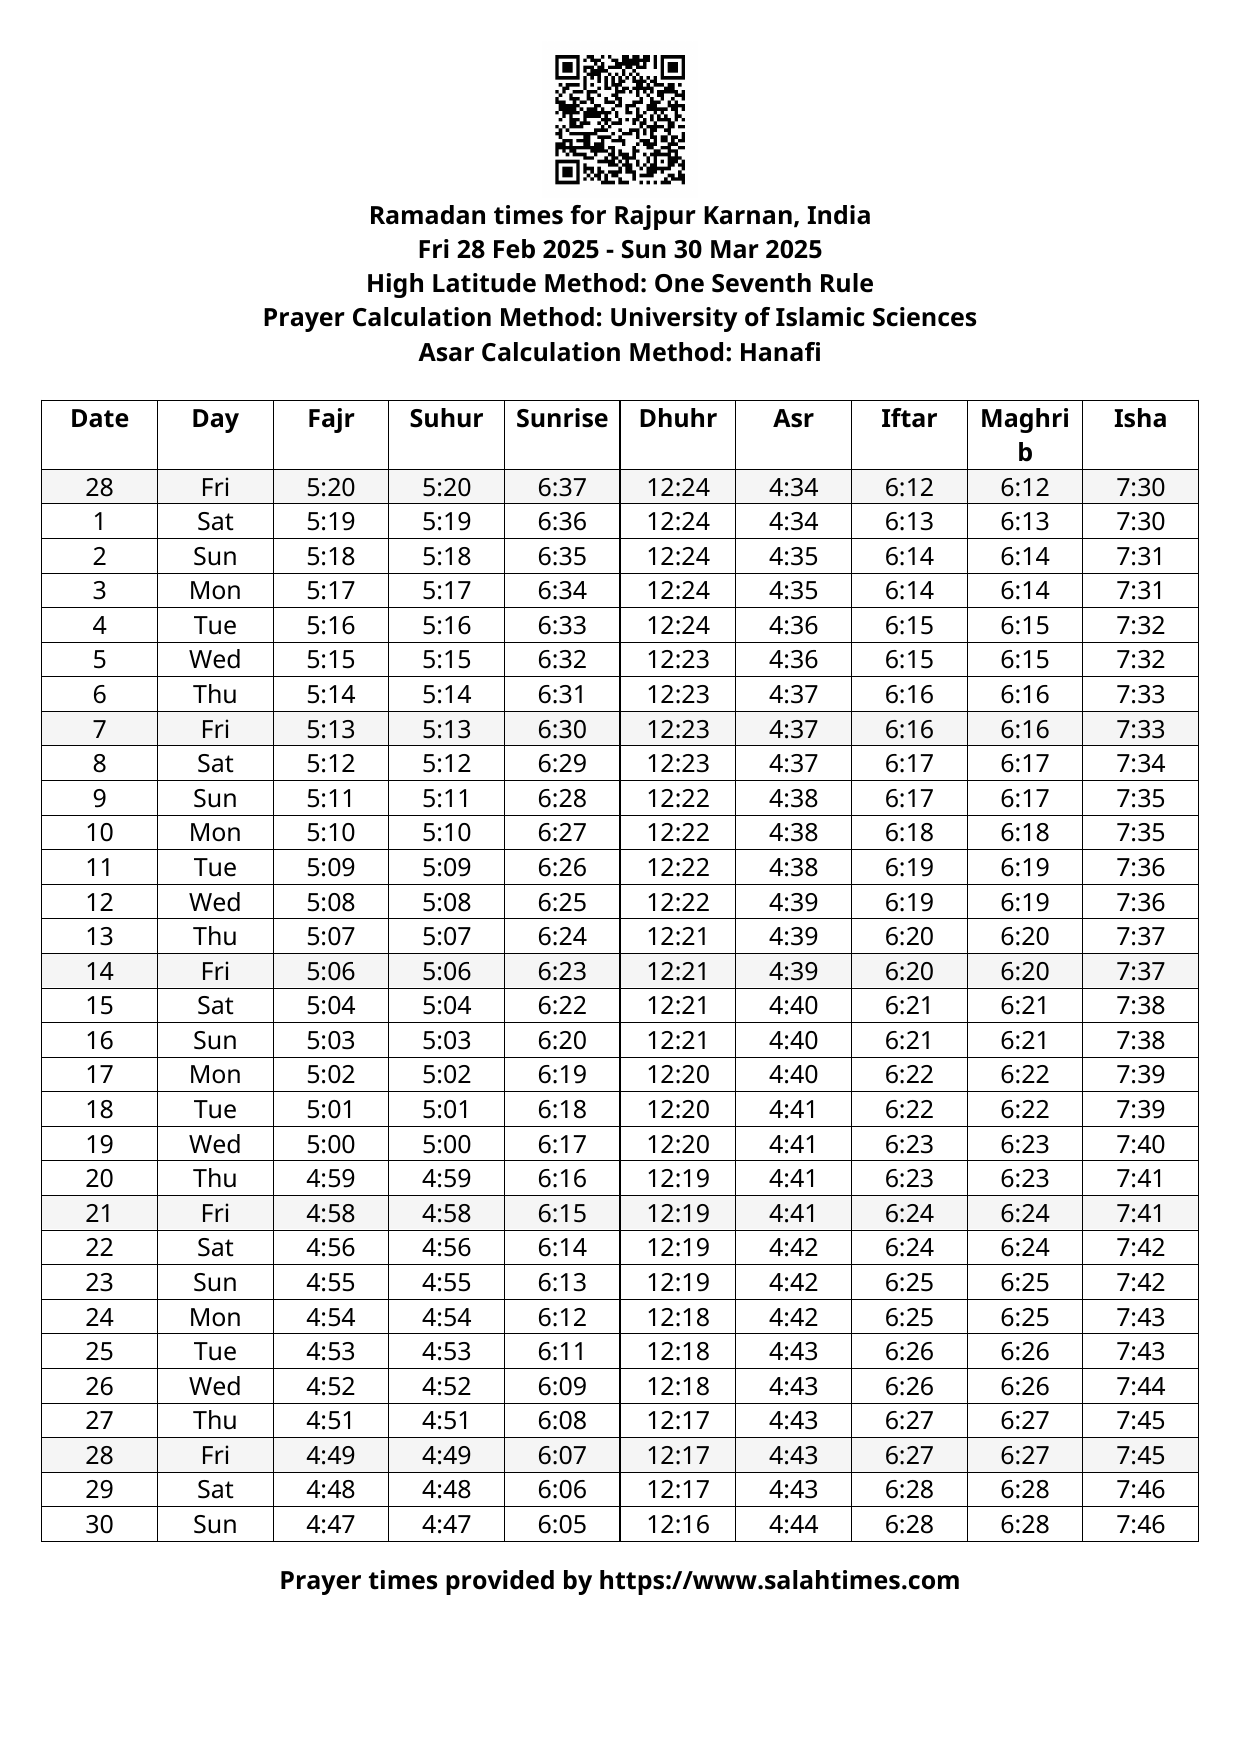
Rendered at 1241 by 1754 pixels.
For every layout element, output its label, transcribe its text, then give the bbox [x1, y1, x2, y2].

table_cell 6:36 [505, 504, 619, 538]
table_cell 6:28 [852, 1507, 967, 1541]
table_cell 4:43 [736, 1404, 851, 1437]
table_cell 6:21 [968, 989, 1082, 1022]
table_header Fajr [274, 401, 388, 469]
table_cell 6:25 [968, 1300, 1082, 1333]
table_cell 7:34 [1083, 746, 1198, 780]
table_cell 12:23 [621, 746, 735, 780]
table_cell Fri [158, 470, 273, 503]
table_cell 7:46 [1083, 1473, 1198, 1506]
table_cell 6:31 [505, 677, 619, 711]
table_cell 5:18 [274, 539, 388, 572]
table_cell 15 [42, 989, 157, 1022]
table_cell 12:21 [621, 1023, 735, 1057]
table_cell 6:28 [852, 1473, 967, 1506]
table_cell 4:34 [736, 470, 851, 503]
table_cell 12:17 [621, 1473, 735, 1506]
table_cell 7:38 [1083, 989, 1198, 1022]
table_cell 6:11 [505, 1334, 619, 1368]
table_cell 6:37 [505, 470, 619, 503]
table_cell Mon [158, 1058, 273, 1091]
table_cell 4:34 [736, 504, 851, 538]
table_cell 12:17 [621, 1438, 735, 1472]
table_header Suhur [389, 401, 504, 469]
table_cell Wed [158, 1127, 273, 1160]
table_cell Sun [158, 1507, 273, 1541]
table_cell 12:19 [621, 1265, 735, 1299]
table_cell 4:36 [736, 608, 851, 642]
table_cell 7:36 [1083, 850, 1198, 884]
table_cell 12:17 [621, 1404, 735, 1437]
table_cell 7:31 [1083, 574, 1198, 607]
table_cell 4:54 [274, 1300, 388, 1333]
table_cell 6:14 [505, 1231, 619, 1264]
table_cell 6:25 [505, 885, 619, 918]
table_cell 6:07 [505, 1438, 619, 1472]
table_cell 5:04 [274, 989, 388, 1022]
table_cell 7:43 [1083, 1300, 1198, 1333]
table_cell 5:14 [389, 677, 504, 711]
table_cell 7:35 [1083, 781, 1198, 814]
table_cell Sat [158, 1473, 273, 1506]
table_cell 4:36 [736, 643, 851, 676]
table_cell 7:41 [1083, 1161, 1198, 1195]
table_cell Wed [158, 1369, 273, 1402]
table_cell 17 [42, 1058, 157, 1091]
table_cell 5:09 [274, 850, 388, 884]
table_cell 30 [42, 1507, 157, 1541]
table_cell 4:54 [389, 1300, 504, 1333]
table_cell 6:20 [968, 954, 1082, 987]
table_cell 6:16 [852, 677, 967, 711]
table_cell 6:15 [968, 643, 1082, 676]
table_cell 24 [42, 1300, 157, 1333]
table_cell 4:59 [389, 1161, 504, 1195]
table_header Maghrib [968, 401, 1082, 469]
table_cell 6:14 [968, 574, 1082, 607]
table_cell 5:13 [274, 712, 388, 745]
text Prayer times provided by https://www.salahtimes.com [42, 1563, 1198, 1597]
table_cell 8 [42, 746, 157, 780]
table_cell 4:41 [736, 1092, 851, 1126]
table_cell 7:36 [1083, 885, 1198, 918]
table_cell 4:56 [389, 1231, 504, 1264]
table_cell Mon [158, 1300, 273, 1333]
table_cell 4:35 [736, 574, 851, 607]
table_cell 6:30 [505, 712, 619, 745]
table_cell 4 [42, 608, 157, 642]
table_header Asr [736, 401, 851, 469]
table_cell 6:21 [968, 1023, 1082, 1057]
table_cell Thu [158, 1404, 273, 1437]
table_cell 4:56 [274, 1231, 388, 1264]
table_cell 25 [42, 1334, 157, 1368]
table_cell 6:12 [968, 470, 1082, 503]
table_cell 7:33 [1083, 677, 1198, 711]
table_cell 6:23 [968, 1161, 1082, 1195]
table_cell 5:02 [389, 1058, 504, 1091]
table_header Day [158, 401, 273, 469]
table_cell 4:40 [736, 1058, 851, 1091]
table_cell 23 [42, 1265, 157, 1299]
table_cell 4:44 [736, 1507, 851, 1541]
table_cell 12:22 [621, 885, 735, 918]
table_cell Wed [158, 885, 273, 918]
table_cell 5:08 [274, 885, 388, 918]
table_header Iftar [852, 401, 967, 469]
table_cell 28 [42, 1438, 157, 1472]
table_cell 5:19 [274, 504, 388, 538]
table_cell 20 [42, 1161, 157, 1195]
table_cell 4:47 [389, 1507, 504, 1541]
table_cell 19 [42, 1127, 157, 1160]
text Asar Calculation Method: Hanafi [42, 334, 1198, 368]
table_cell 4:38 [736, 781, 851, 814]
table_cell 10 [42, 816, 157, 849]
table_cell 7:31 [1083, 539, 1198, 572]
table_cell 7:45 [1083, 1438, 1198, 1472]
table_cell 6:29 [505, 746, 619, 780]
table_cell 4:37 [736, 677, 851, 711]
table_cell 4:38 [736, 816, 851, 849]
table_cell 6:15 [968, 608, 1082, 642]
table_cell Sun [158, 1265, 273, 1299]
table_cell 6:28 [968, 1507, 1082, 1541]
table_cell 7:38 [1083, 1023, 1198, 1057]
table_cell 12:24 [621, 574, 735, 607]
table_cell 4:47 [274, 1507, 388, 1541]
table_cell 6:28 [968, 1473, 1082, 1506]
table_cell 5:11 [274, 781, 388, 814]
table_cell Tue [158, 1092, 273, 1126]
table_cell 5:06 [389, 954, 504, 987]
table_cell 4:43 [736, 1334, 851, 1368]
table_cell 4:51 [274, 1404, 388, 1437]
table_cell 4:49 [274, 1438, 388, 1472]
table_cell 6:13 [968, 504, 1082, 538]
text Ramadan times for Rajpur Karnan, India [42, 198, 1198, 232]
table_cell 6:27 [968, 1438, 1082, 1472]
table_cell 5:11 [389, 781, 504, 814]
table_cell 12:23 [621, 643, 735, 676]
table_cell 4:52 [274, 1369, 388, 1402]
table_cell 6:26 [852, 1369, 967, 1402]
table_cell 4:42 [736, 1231, 851, 1264]
table_cell 6:18 [505, 1092, 619, 1126]
table_cell 4:51 [389, 1404, 504, 1437]
text Fri 28 Feb 2025 - Sun 30 Mar 2025 [42, 232, 1198, 266]
table_cell 6:21 [852, 989, 967, 1022]
table_cell 4:43 [736, 1438, 851, 1472]
table_cell 5:12 [274, 746, 388, 780]
table_cell 12:24 [621, 470, 735, 503]
table_cell 7:32 [1083, 608, 1198, 642]
table_cell 26 [42, 1369, 157, 1402]
text High Latitude Method: One Seventh Rule [42, 266, 1198, 300]
table_cell 6:20 [852, 919, 967, 953]
table_cell 6:12 [852, 470, 967, 503]
table_cell 6:27 [852, 1438, 967, 1472]
table_cell 12:24 [621, 504, 735, 538]
table_cell 4:41 [736, 1127, 851, 1160]
table_cell 7:39 [1083, 1058, 1198, 1091]
table_cell 21 [42, 1196, 157, 1229]
table_cell 12:20 [621, 1058, 735, 1091]
table_cell 12:21 [621, 919, 735, 953]
table_cell 6:14 [968, 539, 1082, 572]
table_cell 6:19 [852, 850, 967, 884]
table_cell 12:20 [621, 1092, 735, 1126]
table_cell 5:15 [274, 643, 388, 676]
table_cell 12:23 [621, 677, 735, 711]
table_cell 6:22 [505, 989, 619, 1022]
table_cell Wed [158, 643, 273, 676]
table_cell 18 [42, 1092, 157, 1126]
table_cell 6:24 [852, 1231, 967, 1264]
table_cell 7:42 [1083, 1231, 1198, 1264]
table_cell 7:37 [1083, 919, 1198, 953]
table_cell 6:18 [968, 816, 1082, 849]
table_cell 6:24 [505, 919, 619, 953]
table_cell 5:01 [389, 1092, 504, 1126]
table_cell 12:19 [621, 1196, 735, 1229]
table_cell 11 [42, 850, 157, 884]
table_cell 4:39 [736, 885, 851, 918]
table_cell 5:03 [389, 1023, 504, 1057]
table_cell 5:09 [389, 850, 504, 884]
table_cell 5:03 [274, 1023, 388, 1057]
table_cell 6:21 [852, 1023, 967, 1057]
table_cell Mon [158, 816, 273, 849]
table_cell 22 [42, 1231, 157, 1264]
table_cell 7:39 [1083, 1092, 1198, 1126]
table_cell 28 [42, 470, 157, 503]
table_cell 6:22 [968, 1092, 1082, 1126]
table_cell 7:42 [1083, 1265, 1198, 1299]
table_cell 7:44 [1083, 1369, 1198, 1402]
table_cell Sun [158, 539, 273, 572]
table_cell 12:21 [621, 954, 735, 987]
table_cell 4:58 [274, 1196, 388, 1229]
table_cell 2 [42, 539, 157, 572]
table_cell Tue [158, 850, 273, 884]
table_cell 6:22 [852, 1058, 967, 1091]
table_cell 6:23 [968, 1127, 1082, 1160]
table_cell 5:12 [389, 746, 504, 780]
table_cell 6:20 [852, 954, 967, 987]
table_cell 6:26 [968, 1334, 1082, 1368]
table_cell Mon [158, 574, 273, 607]
table_cell 7:30 [1083, 470, 1198, 503]
table_cell 12:18 [621, 1334, 735, 1368]
table_cell 27 [42, 1404, 157, 1437]
table_cell 6:24 [968, 1196, 1082, 1229]
table_cell 5:01 [274, 1092, 388, 1126]
table_cell 12:18 [621, 1369, 735, 1402]
table_cell 7:43 [1083, 1334, 1198, 1368]
table_cell 6:23 [852, 1127, 967, 1160]
table_cell 6 [42, 677, 157, 711]
table_cell 12:18 [621, 1300, 735, 1333]
table_cell 13 [42, 919, 157, 953]
table_cell 7:46 [1083, 1507, 1198, 1541]
table_cell Sat [158, 746, 273, 780]
table_header Dhuhr [621, 401, 735, 469]
table_cell 6:17 [852, 746, 967, 780]
table_cell 5:17 [274, 574, 388, 607]
table_cell 6:17 [852, 781, 967, 814]
table_cell 6:22 [852, 1092, 967, 1126]
table_cell 6:19 [968, 885, 1082, 918]
table_cell 4:37 [736, 712, 851, 745]
table_header Isha [1083, 401, 1198, 469]
table_cell 12:22 [621, 816, 735, 849]
table_cell 7:30 [1083, 504, 1198, 538]
table_cell 6:18 [852, 816, 967, 849]
table_cell 6:16 [968, 677, 1082, 711]
table_cell 7 [42, 712, 157, 745]
text Prayer Calculation Method: University of Islamic Sciences [42, 300, 1198, 334]
table_cell 5 [42, 643, 157, 676]
table_cell 5:10 [389, 816, 504, 849]
table_cell 4:39 [736, 954, 851, 987]
table_cell 6:08 [505, 1404, 619, 1437]
table_cell 6:25 [968, 1265, 1082, 1299]
table_cell 5:13 [389, 712, 504, 745]
table_cell 4:55 [389, 1265, 504, 1299]
table_cell 4:41 [736, 1161, 851, 1195]
table_cell Fri [158, 954, 273, 987]
table_cell Sat [158, 989, 273, 1022]
table_cell 6:26 [505, 850, 619, 884]
table_cell 5:16 [274, 608, 388, 642]
table_cell 6:25 [852, 1265, 967, 1299]
table_cell 5:15 [389, 643, 504, 676]
table_cell 6:13 [505, 1265, 619, 1299]
table_cell 6:15 [505, 1196, 619, 1229]
table_cell 5:06 [274, 954, 388, 987]
table_cell 6:19 [505, 1058, 619, 1091]
table_cell Tue [158, 608, 273, 642]
table_cell 4:42 [736, 1265, 851, 1299]
table_cell Sat [158, 1231, 273, 1264]
table_cell 12:19 [621, 1231, 735, 1264]
table_cell 14 [42, 954, 157, 987]
table_cell 5:20 [389, 470, 504, 503]
table_cell 6:26 [968, 1369, 1082, 1402]
table_cell 5:07 [389, 919, 504, 953]
table_cell 6:16 [505, 1161, 619, 1195]
table_cell 7:37 [1083, 954, 1198, 987]
table_header Date [42, 401, 157, 469]
table_cell 6:17 [505, 1127, 619, 1160]
table_cell 4:35 [736, 539, 851, 572]
table_cell 12:24 [621, 539, 735, 572]
table_cell Tue [158, 1334, 273, 1368]
table_cell 12 [42, 885, 157, 918]
table_cell 12:23 [621, 712, 735, 745]
table_cell 29 [42, 1473, 157, 1506]
table_cell 12:22 [621, 850, 735, 884]
table_cell 6:14 [852, 539, 967, 572]
table_cell 6:20 [505, 1023, 619, 1057]
table_cell 6:17 [968, 781, 1082, 814]
table_cell 6:25 [852, 1300, 967, 1333]
table_cell 9 [42, 781, 157, 814]
table_cell 6:05 [505, 1507, 619, 1541]
table_cell 6:19 [968, 850, 1082, 884]
table_cell 6:24 [968, 1231, 1082, 1264]
table_cell 4:39 [736, 919, 851, 953]
table_cell 6:26 [852, 1334, 967, 1368]
table_cell 5:08 [389, 885, 504, 918]
table_cell 4:40 [736, 1023, 851, 1057]
table_cell 5:10 [274, 816, 388, 849]
table_cell 7:32 [1083, 643, 1198, 676]
table_cell 12:22 [621, 781, 735, 814]
table_cell 4:38 [736, 850, 851, 884]
table_cell 7:41 [1083, 1196, 1198, 1229]
table_cell 6:20 [968, 919, 1082, 953]
table_cell 4:43 [736, 1369, 851, 1402]
table_cell 5:02 [274, 1058, 388, 1091]
table_cell Thu [158, 919, 273, 953]
table_cell Sun [158, 781, 273, 814]
table_cell 5:16 [389, 608, 504, 642]
table_cell 5:00 [389, 1127, 504, 1160]
table_cell 4:53 [274, 1334, 388, 1368]
table_cell Sat [158, 504, 273, 538]
table_cell Fri [158, 1438, 273, 1472]
table_cell 4:42 [736, 1300, 851, 1333]
table_cell 6:12 [505, 1300, 619, 1333]
table_cell 4:43 [736, 1473, 851, 1506]
table_cell Thu [158, 1161, 273, 1195]
table_cell 6:23 [852, 1161, 967, 1195]
table_cell 5:20 [274, 470, 388, 503]
table_cell 7:40 [1083, 1127, 1198, 1160]
table_cell Thu [158, 677, 273, 711]
table_cell 6:16 [852, 712, 967, 745]
table_cell 4:41 [736, 1196, 851, 1229]
table_cell 12:24 [621, 608, 735, 642]
table_cell 6:33 [505, 608, 619, 642]
table_cell 4:48 [389, 1473, 504, 1506]
table_cell 6:09 [505, 1369, 619, 1402]
table_cell 6:27 [968, 1404, 1082, 1437]
table_cell 5:19 [389, 504, 504, 538]
table_cell 4:49 [389, 1438, 504, 1472]
table_cell 4:59 [274, 1161, 388, 1195]
table_cell 5:04 [389, 989, 504, 1022]
table_cell 5:00 [274, 1127, 388, 1160]
table_cell 12:16 [621, 1507, 735, 1541]
table_cell 6:35 [505, 539, 619, 572]
table_cell 6:23 [505, 954, 619, 987]
table_cell 4:52 [389, 1369, 504, 1402]
table_cell Fri [158, 1196, 273, 1229]
table_cell 12:19 [621, 1161, 735, 1195]
table_cell 4:40 [736, 989, 851, 1022]
table_cell Fri [158, 712, 273, 745]
table_cell 7:33 [1083, 712, 1198, 745]
table_cell 4:37 [736, 746, 851, 780]
table_cell 6:19 [852, 885, 967, 918]
table_cell 12:20 [621, 1127, 735, 1160]
table_cell 6:13 [852, 504, 967, 538]
table_cell 6:15 [852, 608, 967, 642]
table_cell Sun [158, 1023, 273, 1057]
table_cell 6:27 [505, 816, 619, 849]
table_cell 6:22 [968, 1058, 1082, 1091]
table_cell 4:58 [389, 1196, 504, 1229]
table_cell 5:14 [274, 677, 388, 711]
table_cell 7:35 [1083, 816, 1198, 849]
table_cell 5:18 [389, 539, 504, 572]
table_cell 1 [42, 504, 157, 538]
table_cell 3 [42, 574, 157, 607]
table_cell 6:28 [505, 781, 619, 814]
table_cell 16 [42, 1023, 157, 1057]
table_cell 5:17 [389, 574, 504, 607]
table_cell 7:45 [1083, 1404, 1198, 1437]
table_cell 6:34 [505, 574, 619, 607]
table_cell 6:17 [968, 746, 1082, 780]
table_cell 6:32 [505, 643, 619, 676]
table_cell 6:27 [852, 1404, 967, 1437]
table_cell 5:07 [274, 919, 388, 953]
table_cell 6:06 [505, 1473, 619, 1506]
table_header Sunrise [505, 401, 619, 469]
picture [542, 41, 699, 198]
table_cell 4:53 [389, 1334, 504, 1368]
table_cell 4:55 [274, 1265, 388, 1299]
table_cell 4:48 [274, 1473, 388, 1506]
table_cell 6:24 [852, 1196, 967, 1229]
table_cell 12:21 [621, 989, 735, 1022]
table_cell 6:16 [968, 712, 1082, 745]
table_cell 6:15 [852, 643, 967, 676]
table_cell 6:14 [852, 574, 967, 607]
